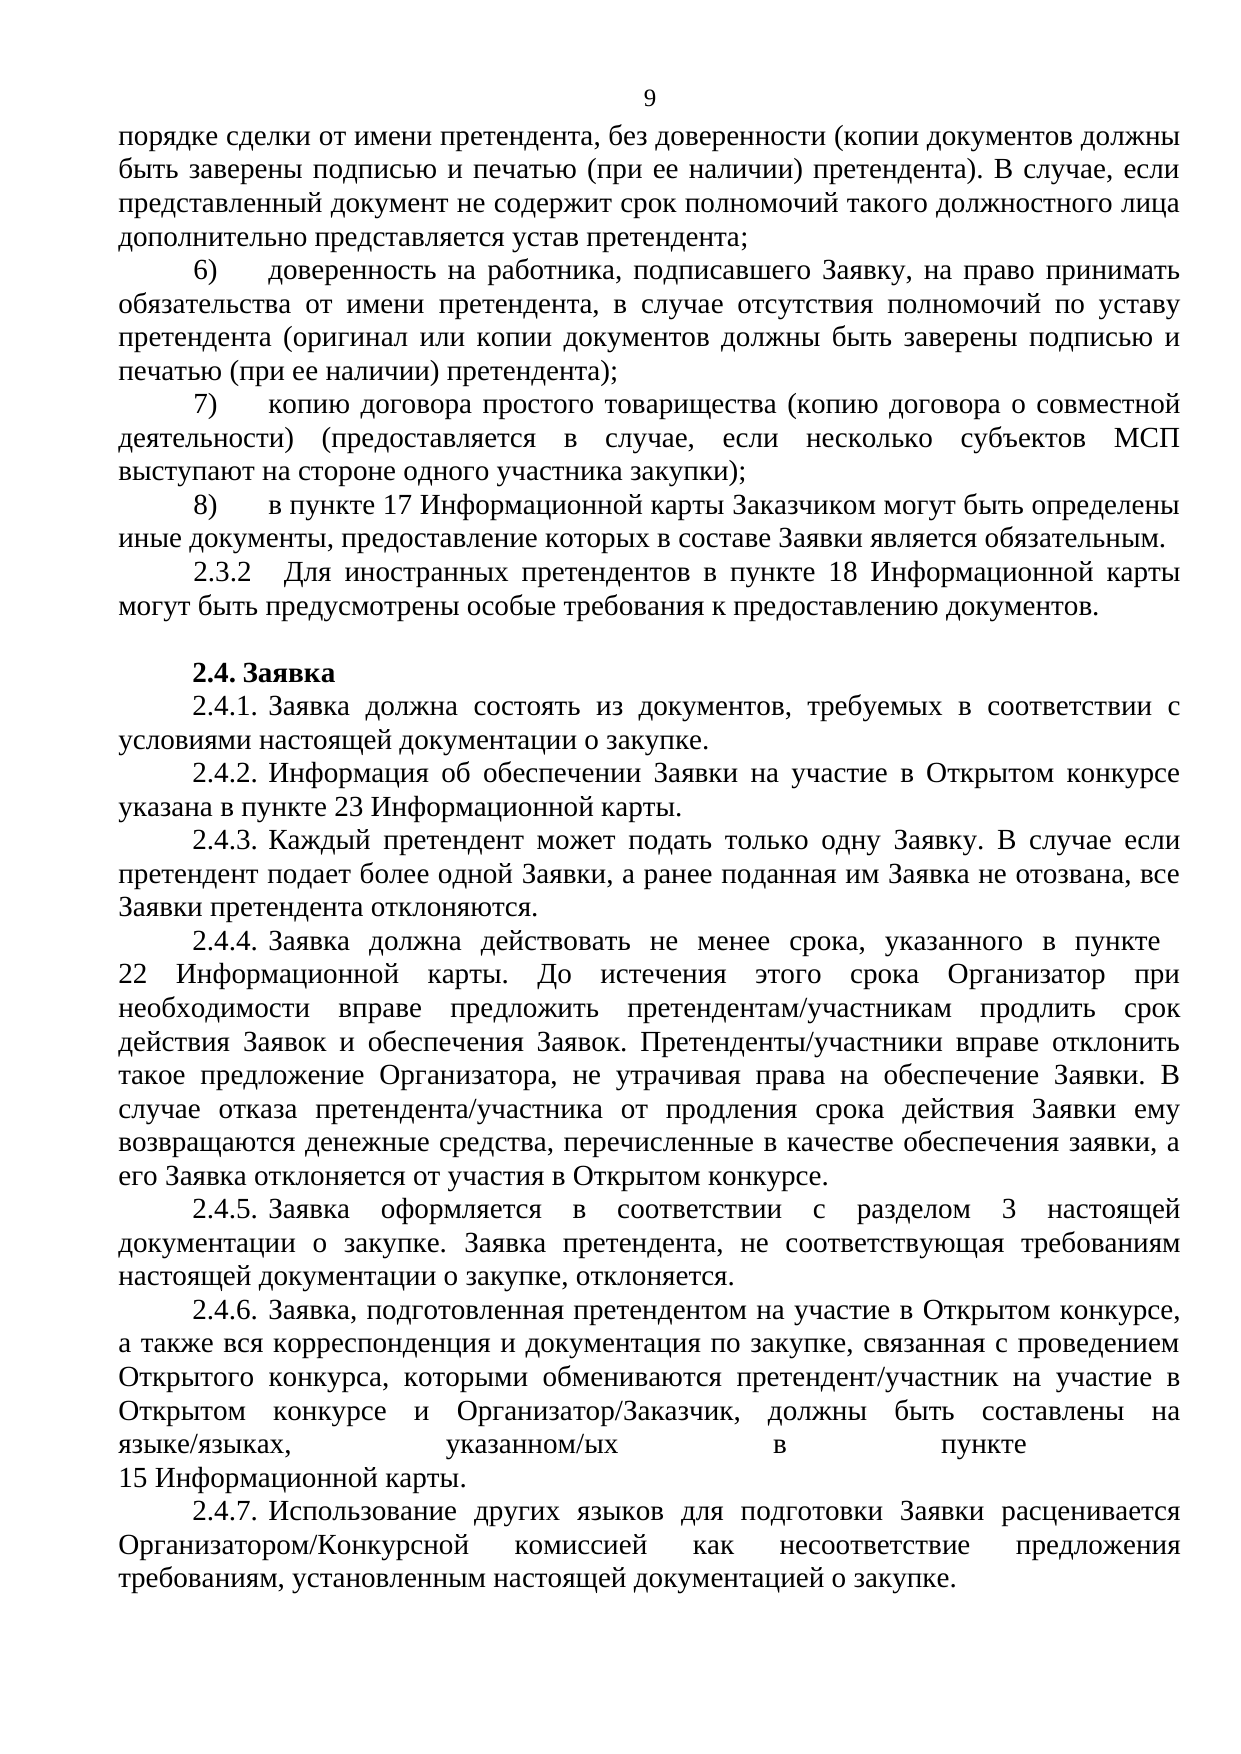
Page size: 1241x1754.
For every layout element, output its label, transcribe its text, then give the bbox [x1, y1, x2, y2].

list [118, 118, 1181, 252]
list Использование других языков для подготовки Заявки расценивается Организатором/Конкурсной комиссией как несоответствие предложения требованиям, установленным настоящей документацией о закупке. [118, 1493, 1181, 1594]
subtitle Заявка [118, 655, 1181, 688]
list доверенность на работника, подписавшего Заявку, на право принимать обязательства от имени претендента, в случае отсутствия полномочий по уставу претендента (оригинал или копии документов должны быть заверены подписью и печатью (при ее наличии) претендента); [118, 252, 1181, 386]
list Заявка должна состоять из документов, требуемых в соответствии с условиями настоящей документации о закупке. [118, 688, 1181, 755]
list Для иностранных претендентов в пункте 18 Информационной карты могут быть предусмотрены особые требования к предоставлению документов. [118, 554, 1181, 621]
list в пункте 17 Информационной карты Заказчиком могут быть определены иные документы, предоставление которых в составе Заявки является обязательным. [118, 487, 1181, 554]
list Каждый претендент может подать только одну Заявку. В случае если претендент подает более одной Заявки, а ранее поданная им Заявка не отозвана, все Заявки претендента отклоняются. [118, 822, 1181, 923]
list копию договора простого товарищества (копию договора о совместной деятельности) (предоставляется в случае, если несколько субъектов МСП выступают на стороне одного участника закупки); [118, 386, 1181, 487]
list Заявка должна действовать не менее срока, указанного в пункте 22 Информационной карты. До истечения этого срока Организатор при необходимости вправе предложить претендентам/участникам продлить срок действия Заявок и обеспечения Заявок. Претенденты/участники вправе отклонить такое предложение Организатора, не утрачивая права на обеспечение Заявки. В случае отказа претендента/участника от продления срока действия Заявки ему возвращаются денежные средства, перечисленные в качестве обеспечения заявки, а его Заявка отклоняется от участия в Открытом конкурсе. [118, 923, 1181, 1191]
list Заявка, подготовленная претендентом на участие в Открытом конкурсе, а также вся корреспонденция и документация по закупке, связанная с проведением Открытого конкурса, которыми обмениваются претендент/участник на участие в Открытом конкурсе и Организатор/Заказчик, должны быть составлены на языке/языках, указанном/ых в пункте 15 Информационной карты. [118, 1292, 1181, 1493]
list Заявка оформляется в соответствии с разделом 3 настоящей документации о закупке. Заявка претендента, не соответствующая требованиям настоящей документации о закупке, отклоняется. [118, 1191, 1181, 1292]
list Информация об обеспечении Заявки на участие в Открытом конкурсе указана в пункте 23 Информационной карты. [118, 755, 1181, 822]
